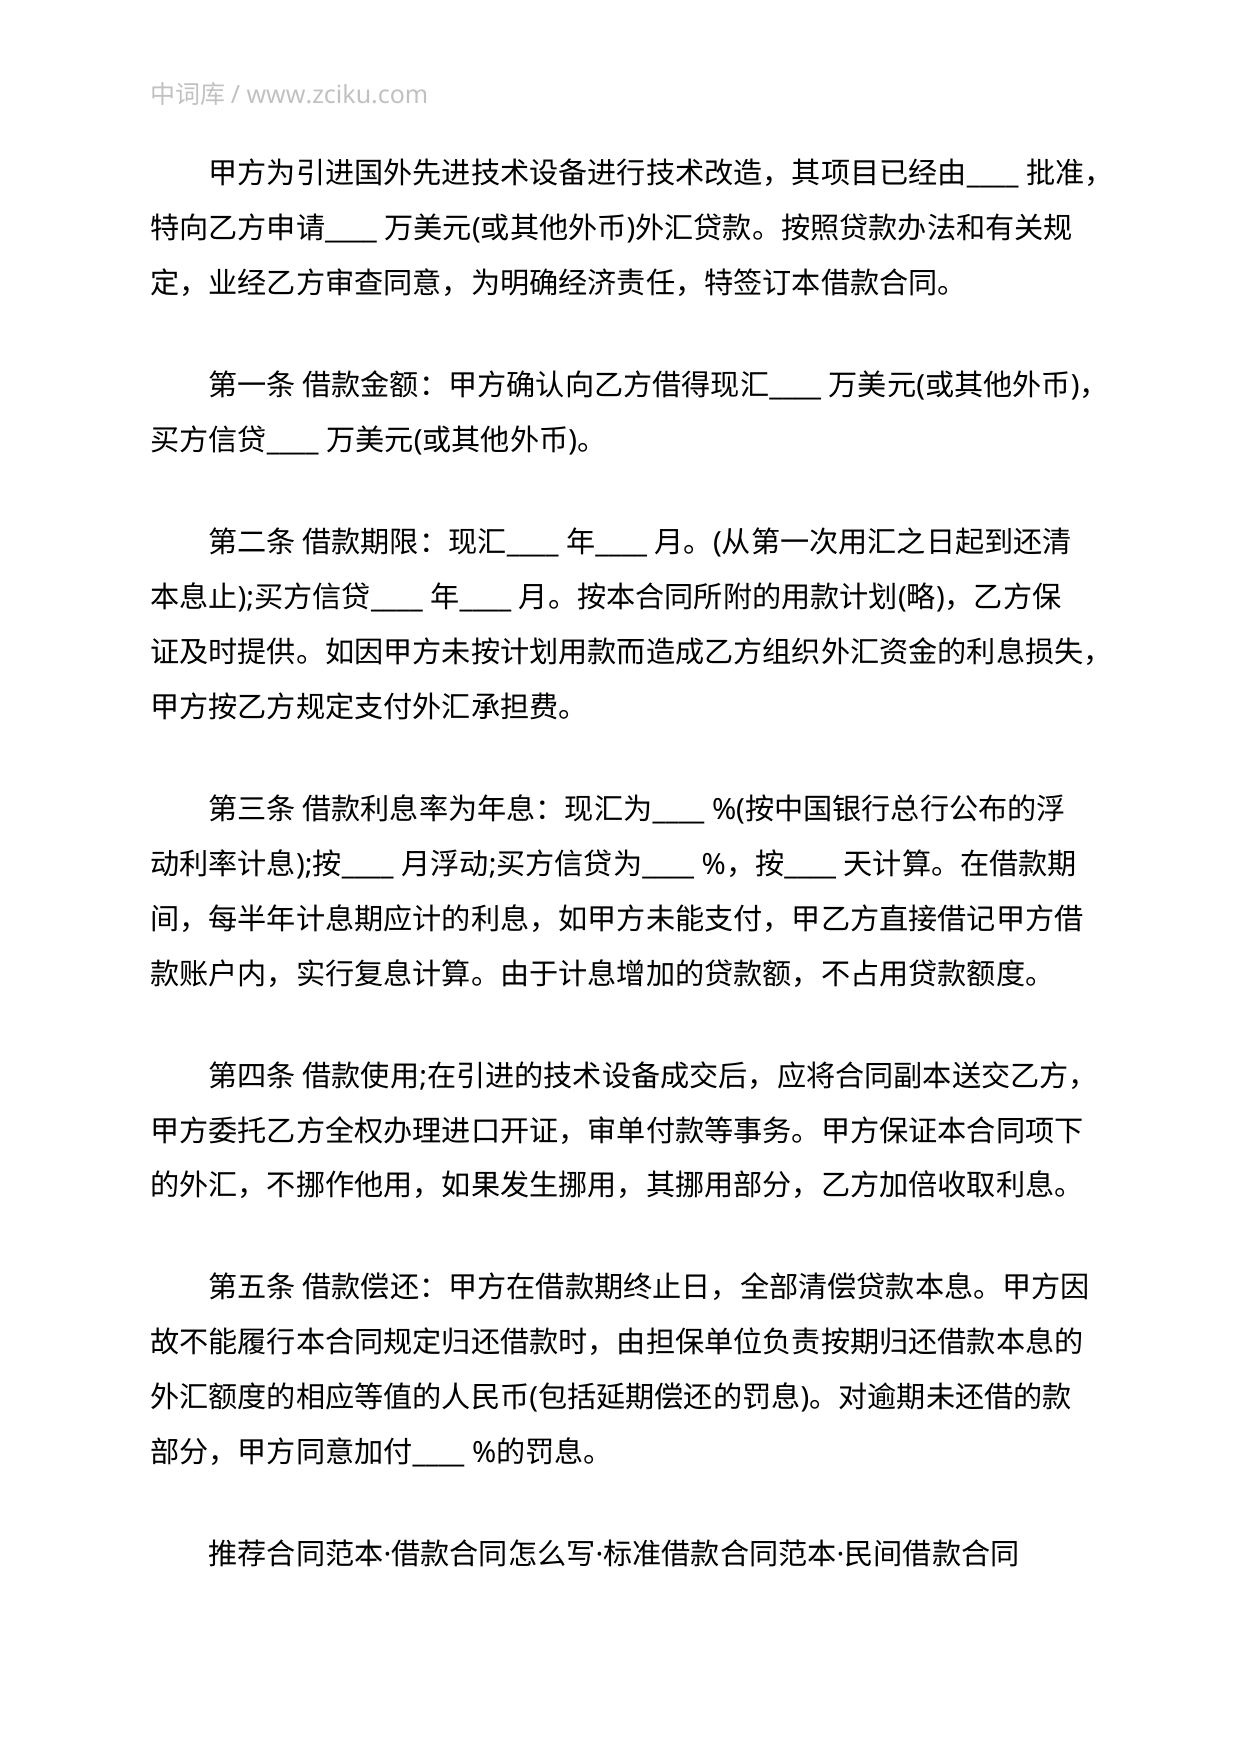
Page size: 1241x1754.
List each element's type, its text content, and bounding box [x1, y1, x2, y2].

text 第三条 借款利息率为年息：现汇为____ %(按中国银行总行公布的浮动利率计息);按____ 月浮动;买方信贷为____ %，按____ 天计算。在借款期间，每半年计息期应计的利息，如甲方未能支付，甲乙方直接借记甲方借款账户内，实行复息计算。由于计息增加的贷款额，不占用贷款额度。 [150, 785, 1090, 993]
text 第一条 借款金额：甲方确认向乙方借得现汇____ 万美元(或其他外币)，买方信贷____ 万美元(或其他外币)。 [150, 362, 1090, 459]
text 甲方为引进国外先进技术设备进行技术改造，其项目已经由____ 批准，特向乙方申请____ 万美元(或其他外币)外汇贷款。按照贷款办法和有关规定，业经乙方审查同意，为明确经济责任，特签订本借款合同。 [150, 150, 1090, 302]
text 第二条 借款期限：现汇____ 年____ 月。(从第一次用汇之日起到还清本息止);买方信贷____ 年____ 月。按本合同所附的用款计划(略)，乙方保证及时提供。如因甲方未按计划用款而造成乙方组织外汇资金的利息损失，甲方按乙方规定支付外汇承担费。 [150, 519, 1090, 726]
text 推荐合同范本·借款合同怎么写·标准借款合同范本·民间借款合同 [150, 1531, 1090, 1573]
text 第四条 借款使用;在引进的技术设备成交后，应将合同副本送交乙方，甲方委托乙方全权办理进口开证，审单付款等事务。甲方保证本合同项下的外汇，不挪作他用，如果发生挪用，其挪用部分，乙方加倍收取利息。 [150, 1052, 1090, 1204]
text 第五条 借款偿还：甲方在借款期终止日，全部清偿贷款本息。甲方因故不能履行本合同规定归还借款时，由担保单位负责按期归还借款本息的外汇额度的相应等值的人民币(包括延期偿还的罚息)。对逾期未还借的款部分，甲方同意加付____ %的罚息。 [150, 1264, 1090, 1471]
